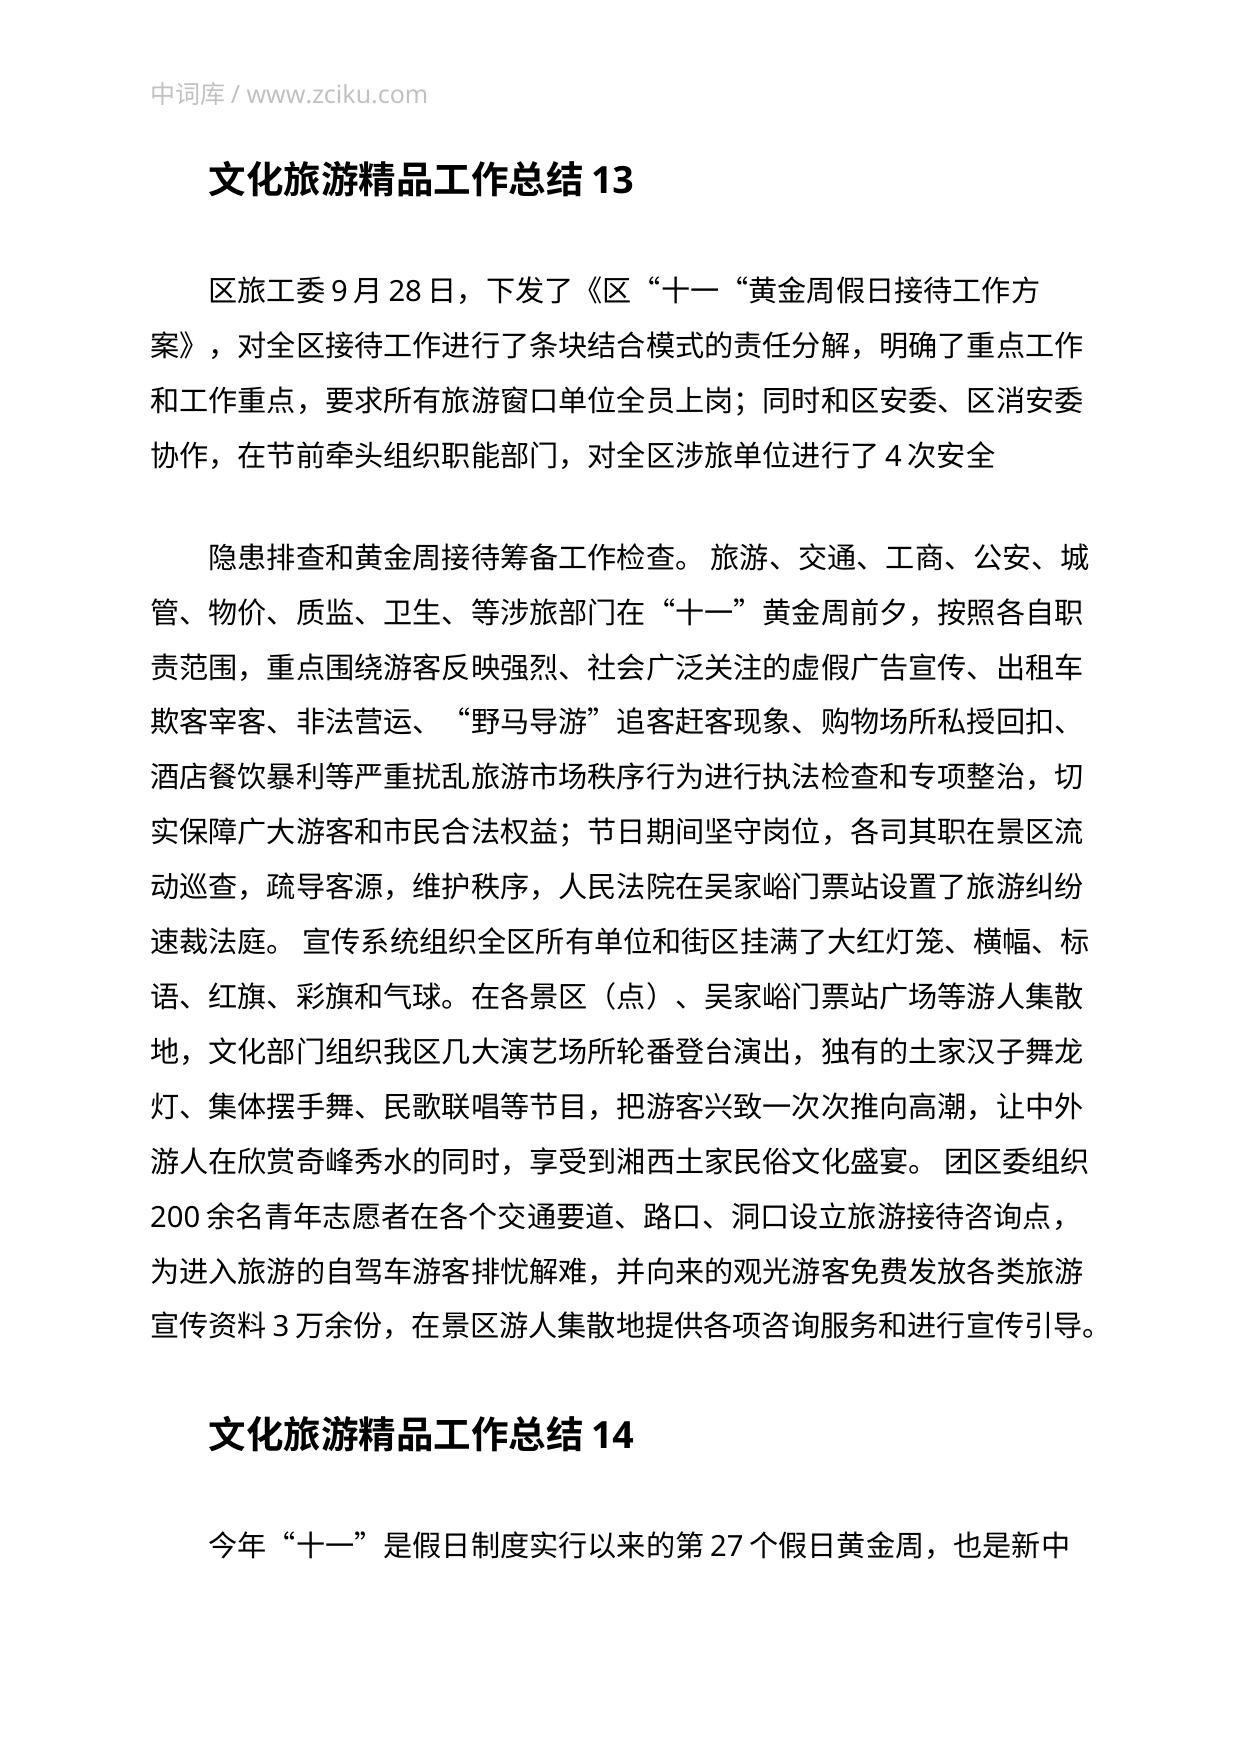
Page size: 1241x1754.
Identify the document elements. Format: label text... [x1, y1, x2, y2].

text 隐患排查和黄金周接待筹备工作检查。 旅游、交通、工商、公安、城管、物价、质监、卫生、等涉旅部门在“十一”黄金周前夕，按照各自职责范围，重点围绕游客反映强烈、社会广泛关注的虚假广告宣传、出租车欺客宰客、非法营运、“野马导游”追客赶客现象、购物场所私授回扣、酒店餐饮暴利等严重扰乱旅游市场秩序行为进行执法检查和专项整治，切实保障广大游客和市民合法权益；节日期间坚守岗位，各司其职在景区流动巡查，疏导客源，维护秩序，人民法院在吴家峪门票站设置了旅游纠纷速裁法庭。 宣传系统组织全区所有单位和街区挂满了大红灯笼、横幅、标语、红旗、彩旗和气球。在各景区（点）、吴家峪门票站广场等游人集散地，文化部门组织我区几大演艺场所轮番登台演出，独有的土家汉子舞龙灯、集体摆手舞、民歌联唱等节目，把游客兴致一次次推向高潮，让中外游人在欣赏奇峰秀水的同时，享受到湘西土家民俗文化盛宴。 团区委组织200余名青年志愿者在各个交通要道、路口、洞口设立旅游接待咨询点，为进入旅游的自驾车游客排忧解难，并向来的观光游客免费发放各类旅游宣传资料3万余份，在景区游人集散地提供各项咨询服务和进行宣传引导。 [150, 534, 1090, 1345]
text 文化旅游精品工作总结14 [150, 1405, 1090, 1459]
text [150, 1523, 1090, 1565]
text 文化旅游精品工作总结13 [150, 150, 1090, 204]
text 区旅工委9月28日，下发了《区“十一“黄金周假日接待工作方案》，对全区接待工作进行了条块结合模式的责任分解，明确了重点工作和工作重点，要求所有旅游窗口单位全员上岗；同时和区安委、区消安委协作，在节前牵头组织职能部门，对全区涉旅单位进行了4次安全 [150, 268, 1090, 475]
